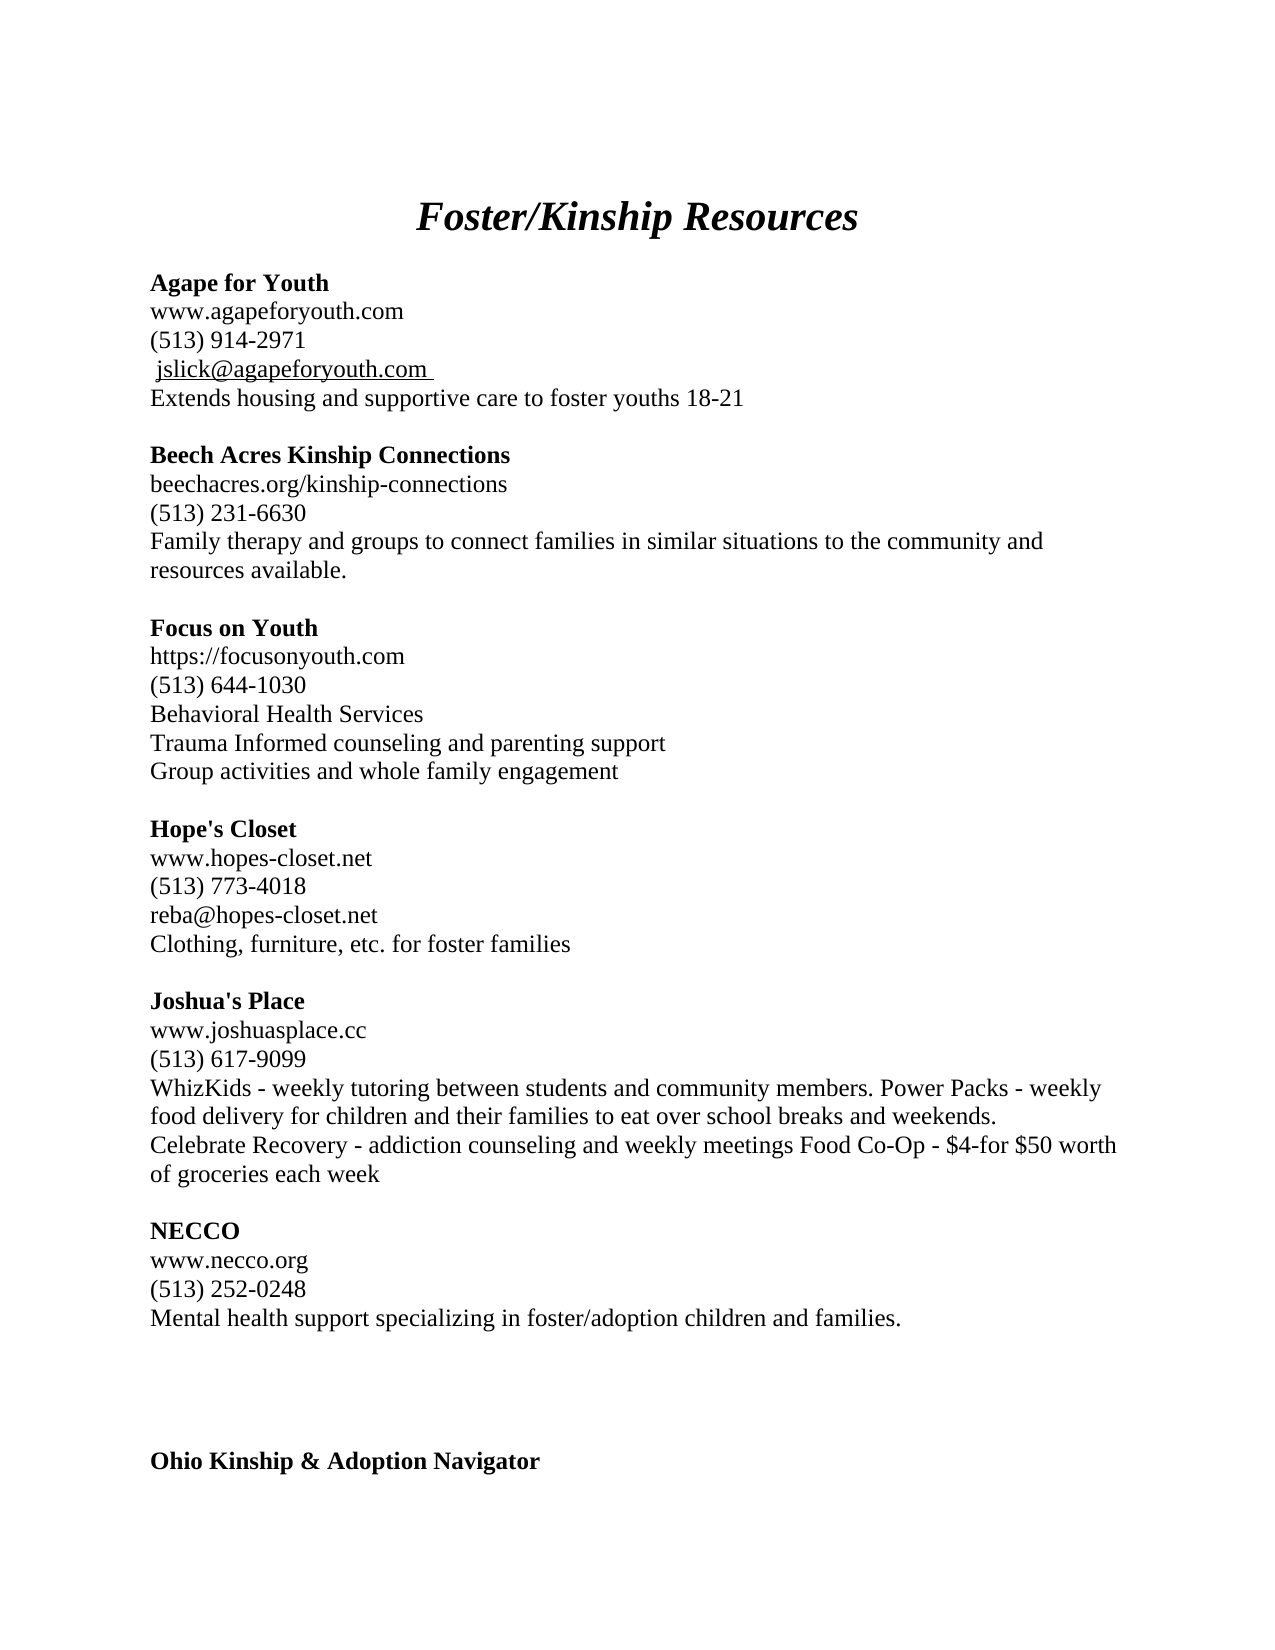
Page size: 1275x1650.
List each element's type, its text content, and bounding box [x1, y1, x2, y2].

text www.necco.org [150, 1245, 1125, 1274]
text (513) 644-1030 [150, 670, 1125, 699]
text jslick@agapeforyouth.com [150, 354, 1125, 383]
text Family therapy and groups to connect families in similar situations to the community and resources available. [150, 526, 1125, 584]
text Group activities and whole family engagement [150, 756, 1125, 785]
text Beech Acres Kinship Connections [150, 440, 1125, 469]
text Joshua's Place [150, 986, 1125, 1015]
text (513) 617-9099 [150, 1044, 1125, 1073]
text beechacres.org/kinship-connections [150, 469, 1125, 498]
text Celebrate Recovery - addiction counseling and weekly meetings Food Co-Op - $4-for $50 worth of groceries each week [150, 1130, 1125, 1188]
text www.joshuasplace.cc [150, 1015, 1125, 1044]
text Clothing, furniture, etc. for foster families [150, 929, 1125, 958]
text www.agapeforyouth.com [150, 296, 1125, 325]
text WhizKids - weekly tutoring between students and community members. Power Packs - weekly food delivery for children and their families to eat over school breaks and weekends. [150, 1073, 1125, 1130]
text NECCO [150, 1216, 1125, 1245]
text Extends housing and supportive care to foster youths 18-21 [150, 383, 1125, 411]
text Ohio Kinship & Adoption Navigator [150, 1446, 1125, 1475]
text Trauma Informed counseling and parenting support [150, 728, 1125, 756]
text (513) 773-4018 [150, 871, 1125, 900]
text https://focusonyouth.com [150, 641, 1125, 670]
text Hope's Closet [150, 814, 1125, 843]
text (513) 231-6630 [150, 498, 1125, 526]
text Agape for Youth [150, 268, 1125, 296]
text Focus on Youth [150, 613, 1125, 641]
text (513) 914-2971 [150, 325, 1125, 354]
text Behavioral Health Services [150, 699, 1125, 728]
text Foster/Kinship Resources [150, 191, 1125, 239]
text Mental health support specializing in foster/adoption children and families. [150, 1303, 1125, 1331]
text reba@hopes-closet.net [150, 900, 1125, 929]
text (513) 252-0248 [150, 1274, 1125, 1303]
text www.hopes-closet.net [150, 843, 1125, 871]
